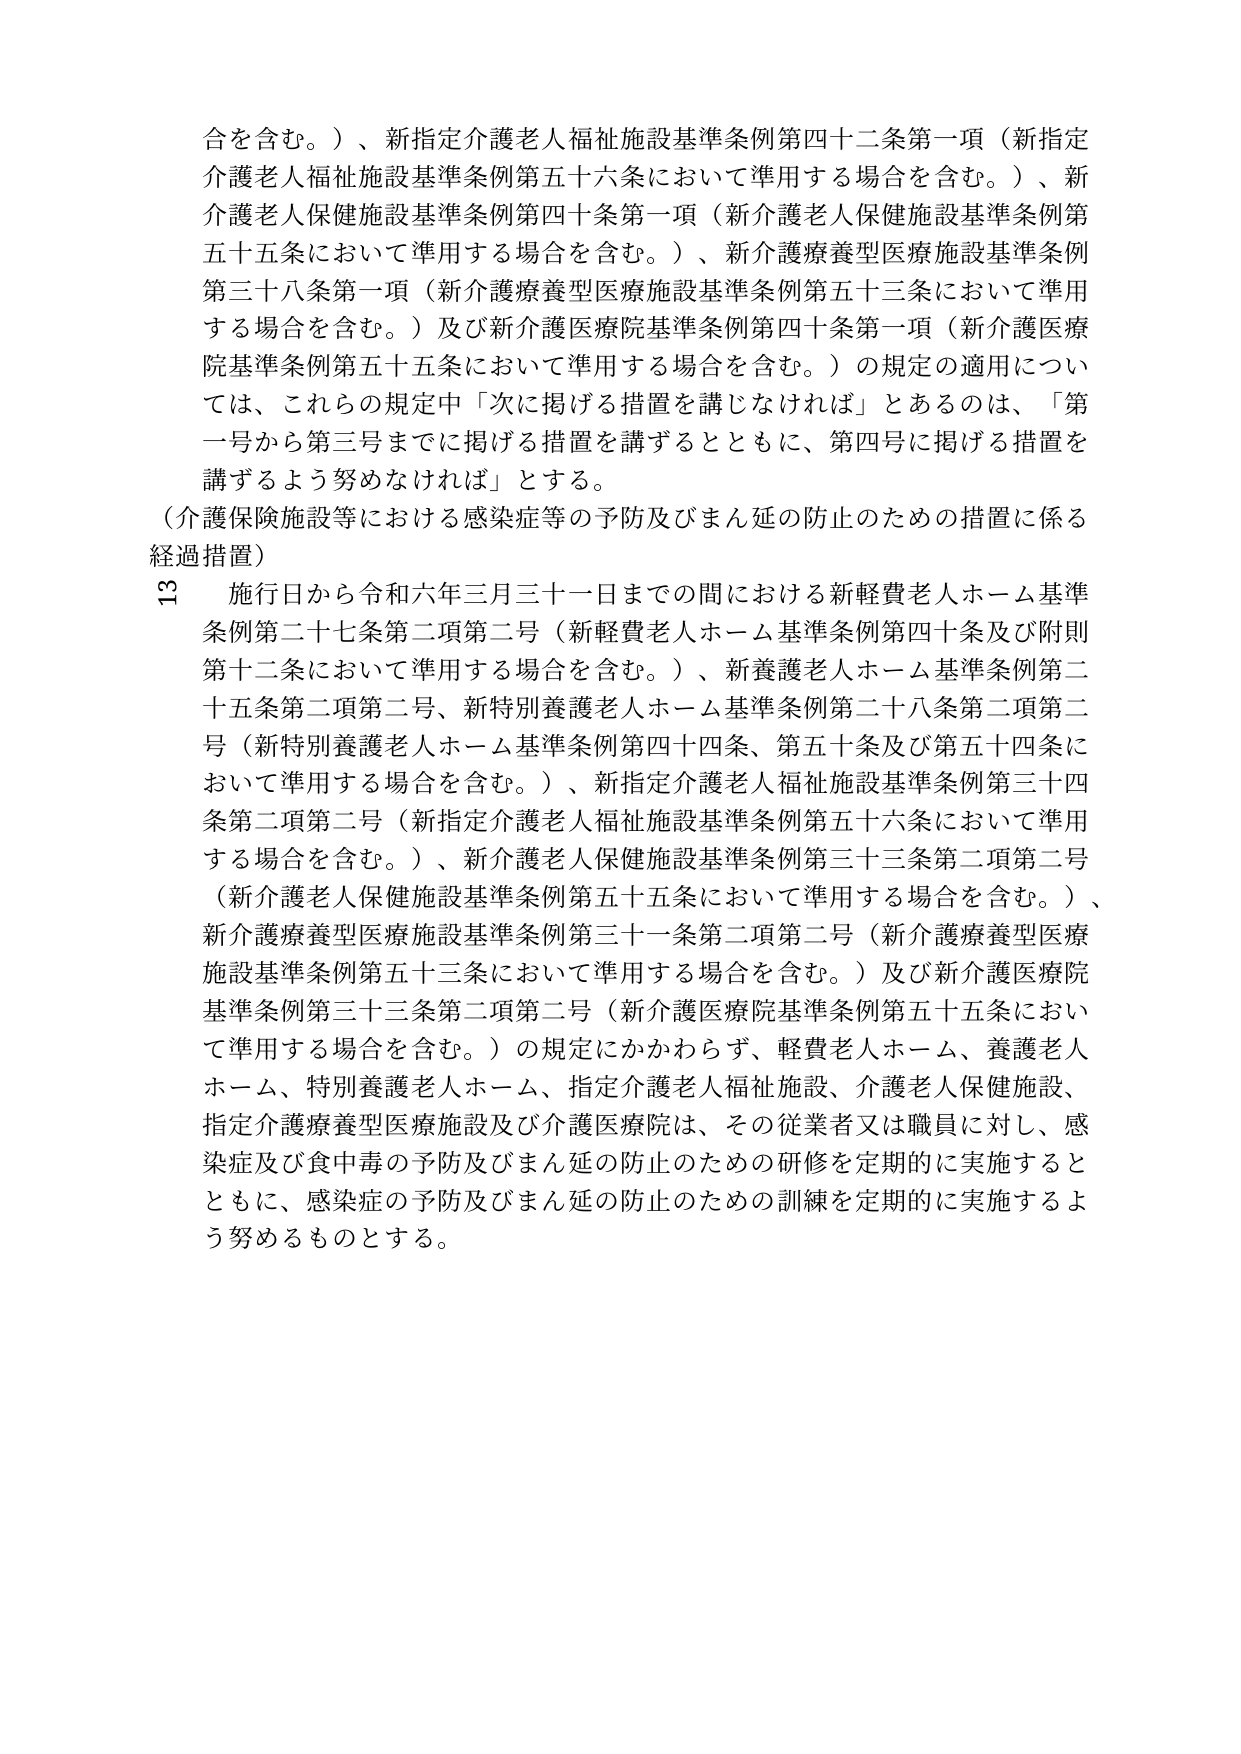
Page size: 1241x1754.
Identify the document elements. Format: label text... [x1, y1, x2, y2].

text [149, 119, 1091, 498]
text （介護保険施設等における感染症等の予防及びまん延の防止のための措置に係る経過措置） [149, 498, 1091, 574]
text 13 施行日から令和六年三月三十一日までの間における新軽費老人ホーム基準条例第二十七条第二項第二号（新軽費老人ホーム基準条例第四十条及び附則第十二条において準用する場合を含む。）、新養護老人ホーム基準条例第二十五条第二項第二号、新特別養護老人ホーム基準条例第二十八条第二項第二号（新特別養護老人ホーム基準条例第四十四条、第五十条及び第五十四条において準用する場合を含む。）、新指定介護老人福祉施設基準条例第三十四条第二項第二号（新指定介護老人福祉施設基準条例第五十六条において準用する場合を含む。）、新介護老人保健施設基準条例第三十三条第二項第二号（新介護老人保健施設基準条例第五十五条において準用する場合を含む。）、新介護療養型医療施設基準条例第三十一条第二項第二号（新介護療養型医療施設基準条例第五十三条において準用する場合を含む。）及び新介護医療院基準条例第三十三条第二項第二号（新介護医療院基準条例第五十五条において準用する場合を含む。）の規定にかかわらず、軽費老人ホーム、養護老人ホーム、特別養護老人ホーム、指定介護老人福祉施設、介護老人保健施設、指定介護療養型医療施設及び介護医療院は、その従業者又は職員に対し、感染症及び食中毒の予防及びまん延の防止のための研修を定期的に実施するとともに、感染症の予防及びまん延の防止のための訓練を定期的に実施するよう努めるものとする。 [149, 574, 1091, 1256]
